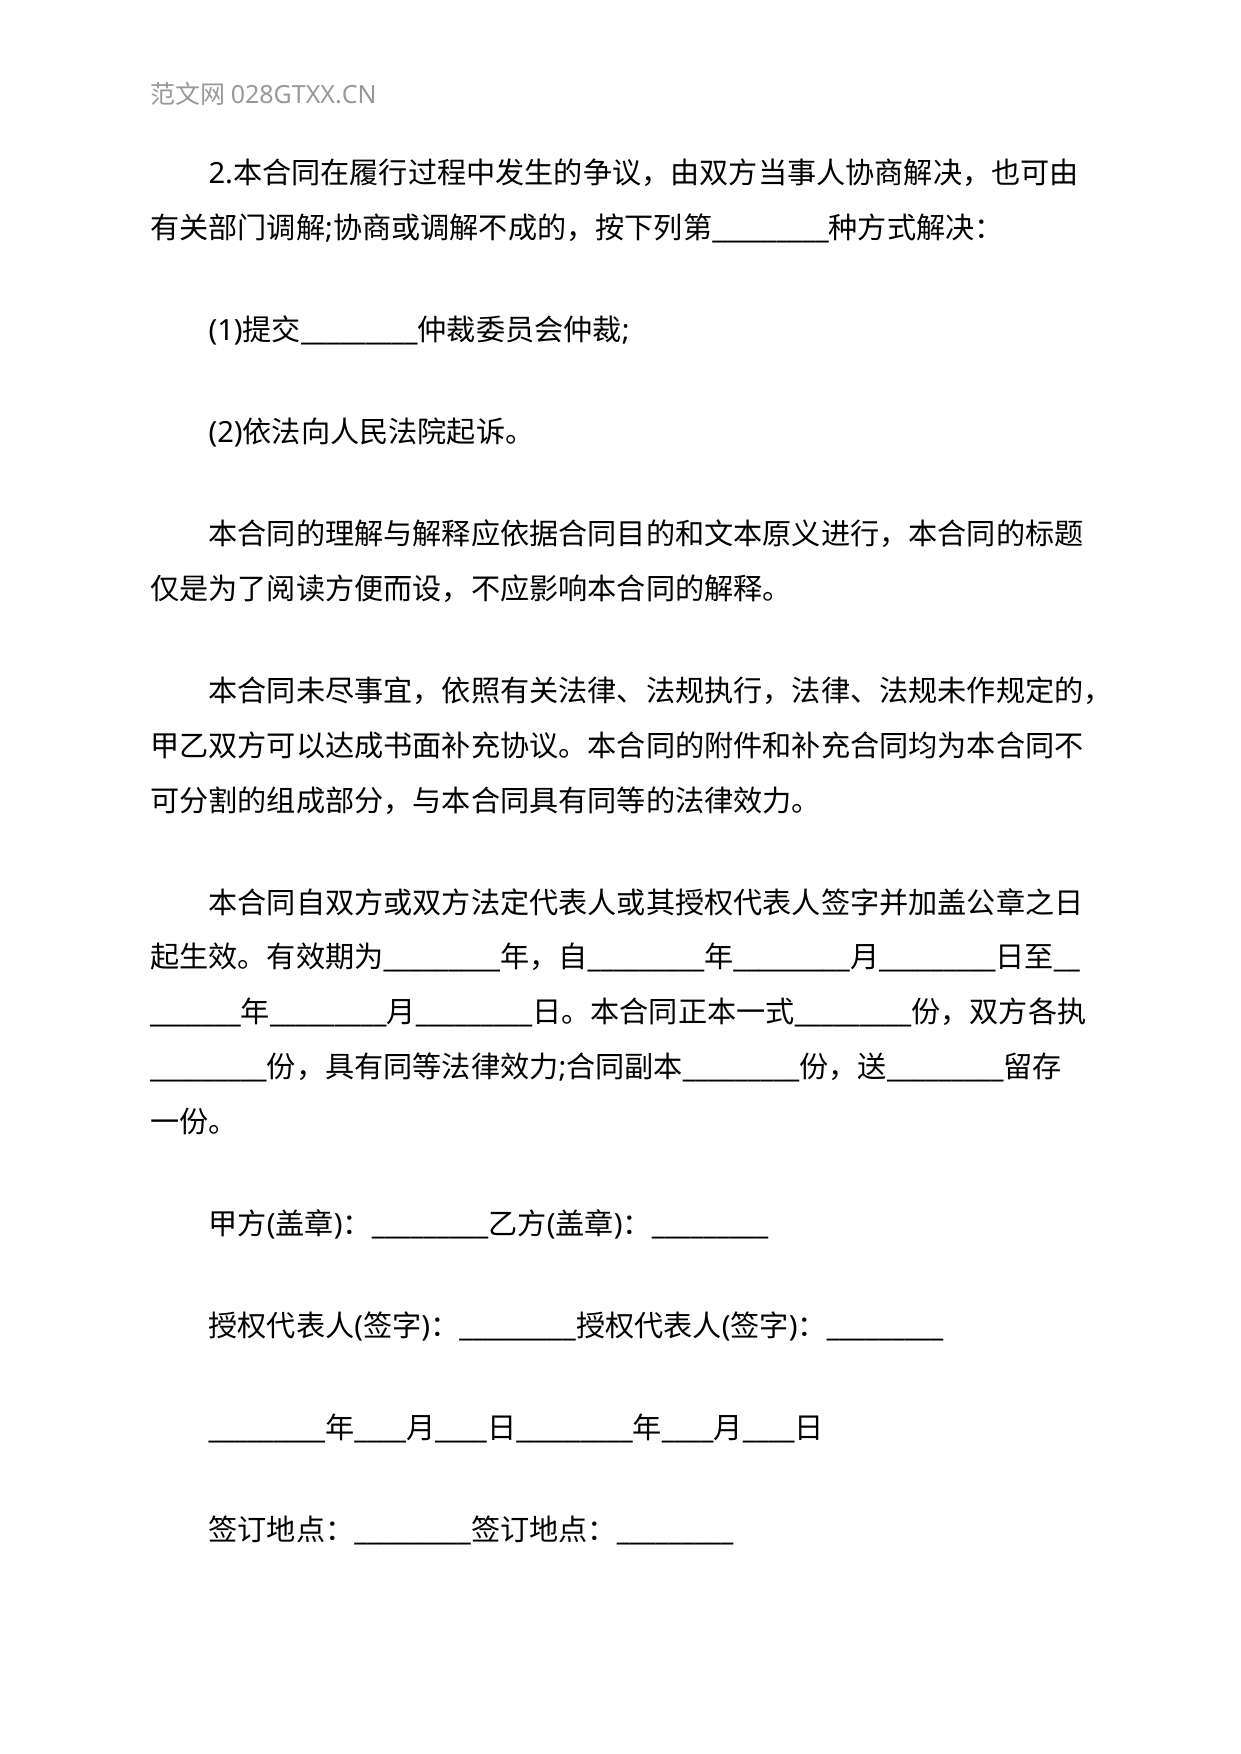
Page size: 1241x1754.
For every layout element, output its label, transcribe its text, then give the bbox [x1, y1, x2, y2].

text (1)提交_________仲裁委员会仲裁; [150, 307, 1090, 349]
text 本合同自双方或双方法定代表人或其授权代表人签字并加盖公章之日起生效。有效期为_________年，自_________年_________月_________日至_________年_________月_________日。本合同正本一式_________份，双方各执_________份，具有同等法律效力;合同副本_________份，送_________留存一份。 [150, 879, 1090, 1141]
text 甲方(盖章)：_________乙方(盖章)：_________ [150, 1201, 1090, 1243]
text 签订地点：_________签订地点：_________ [150, 1507, 1090, 1549]
text 本合同未尽事宜，依照有关法律、法规执行，法律、法规未作规定的，甲乙双方可以达成书面补充协议。本合同的附件和补充合同均为本合同不可分割的组成部分，与本合同具有同等的法律效力。 [150, 668, 1090, 820]
text (2)依法向人民法院起诉。 [150, 409, 1090, 451]
text 本合同的理解与解释应依据合同目的和文本原义进行，本合同的标题仅是为了阅读方便而设，不应影响本合同的解释。 [150, 511, 1090, 608]
text 授权代表人(签字)：_________授权代表人(签字)：_________ [150, 1303, 1090, 1345]
text _________年____月____日_________年____月____日 [150, 1405, 1090, 1447]
text 2.本合同在履行过程中发生的争议，由双方当事人协商解决，也可由有关部门调解;协商或调解不成的，按下列第_________种方式解决： [150, 150, 1090, 247]
